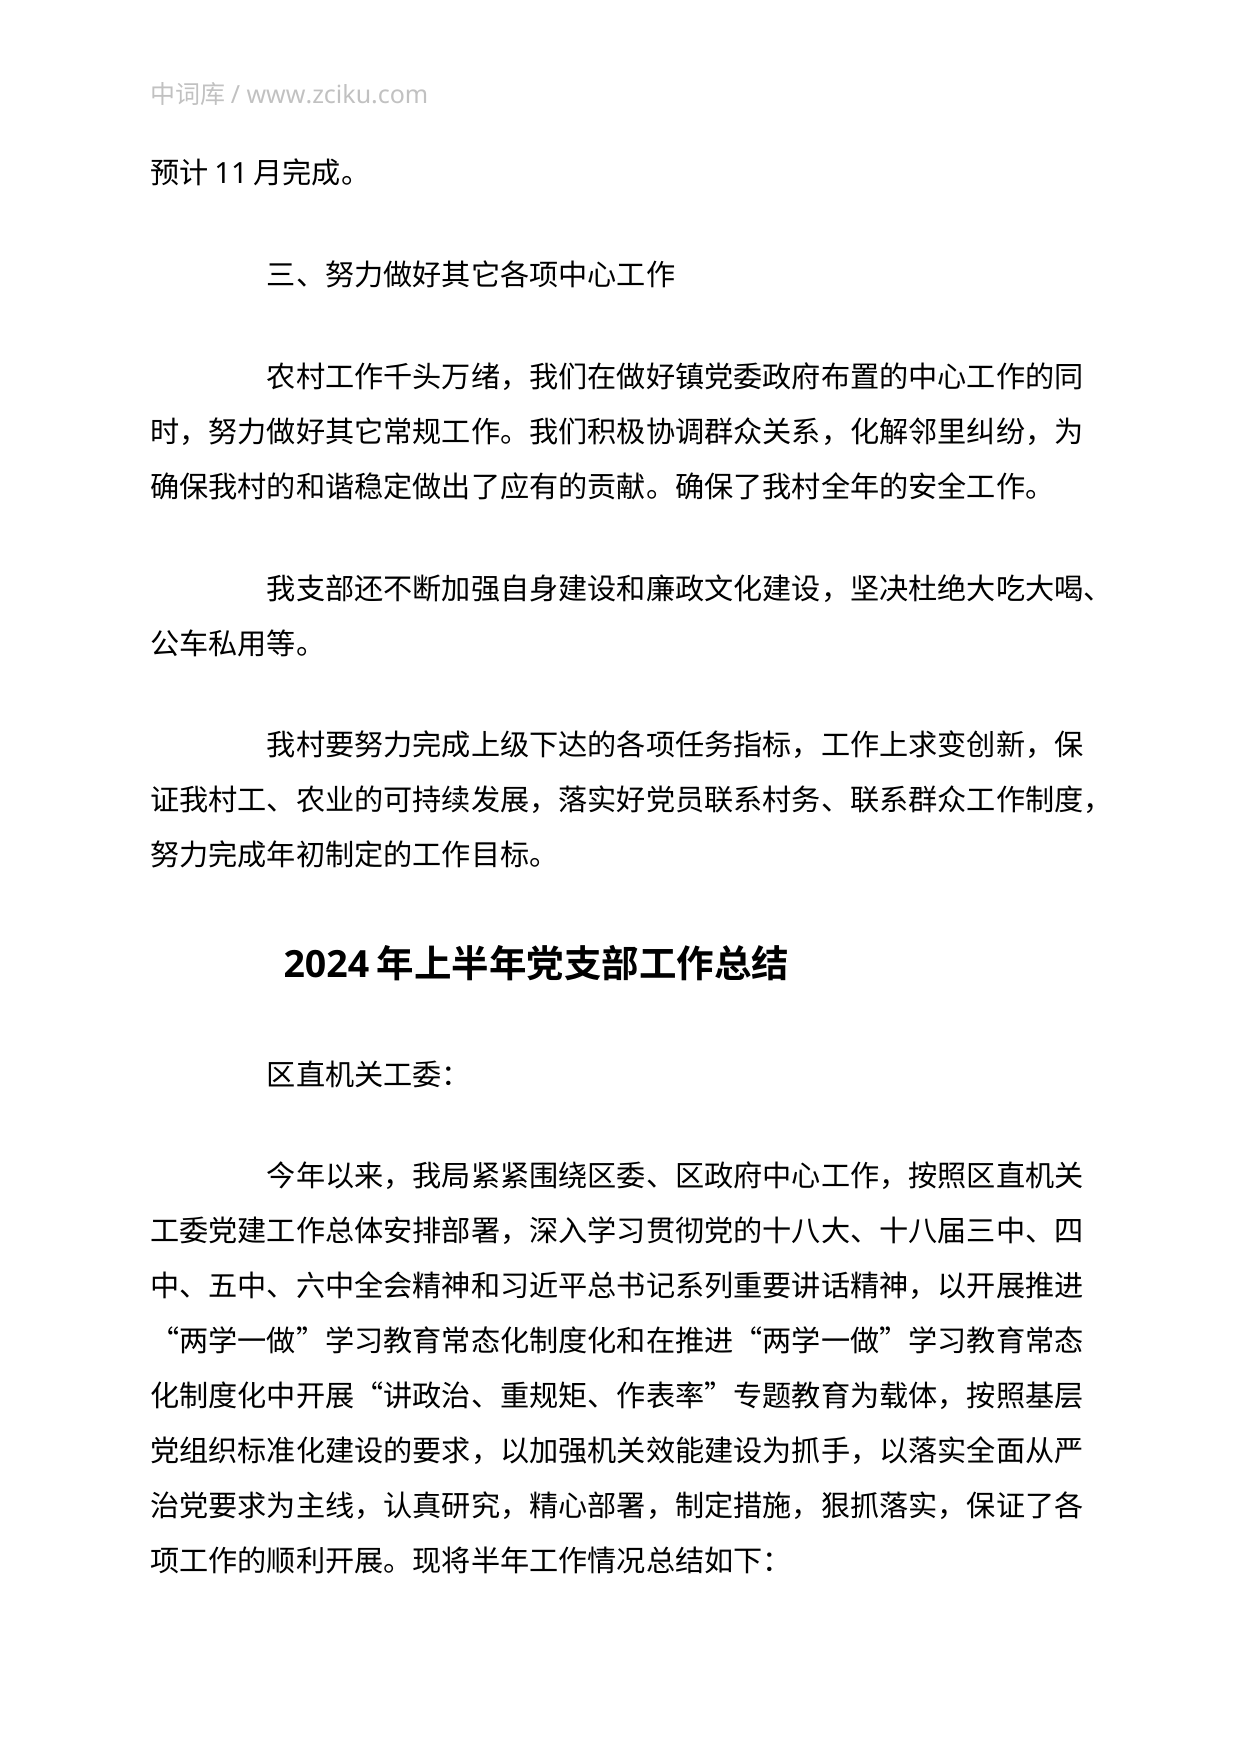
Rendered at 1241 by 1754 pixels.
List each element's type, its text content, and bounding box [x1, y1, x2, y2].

text 我村要努力完成上级下达的各项任务指标，工作上求变创新，保证我村工、农业的可持续发展，落实好党员联系村务、联系群众工作制度，努力完成年初制定的工作目标。 [150, 722, 1090, 874]
text 2024年上半年党支部工作总结 [150, 933, 1090, 988]
text 三、努力做好其它各项中心工作 [150, 252, 1090, 294]
text 区直机关工委： [150, 1051, 1090, 1093]
text 今年以来，我局紧紧围绕区委、区政府中心工作，按照区直机关工委党建工作总体安排部署，深入学习贯彻党的十八大、十八届三中、四中、五中、六中全会精神和习近平总书记系列重要讲话精神，以开展推进“两学一做”学习教育常态化制度化和在推进“两学一做”学习教育常态化制度化中开展“讲政治、重规矩、作表率”专题教育为载体，按照基层党组织标准化建设的要求，以加强机关效能建设为抓手，以落实全面从严治党要求为主线，认真研究，精心部署，制定措施，狠抓落实，保证了各项工作的顺利开展。现将半年工作情况总结如下： [150, 1153, 1090, 1579]
text 农村工作千头万绪，我们在做好镇党委政府布置的中心工作的同时，努力做好其它常规工作。我们积极协调群众关系，化解邻里纠纷，为确保我村的和谐稳定做出了应有的贡献。确保了我村全年的安全工作。 [150, 354, 1090, 506]
text 我支部还不断加强自身建设和廉政文化建设，坚决杜绝大吃大喝、公车私用等。 [150, 565, 1090, 662]
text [150, 150, 1090, 192]
